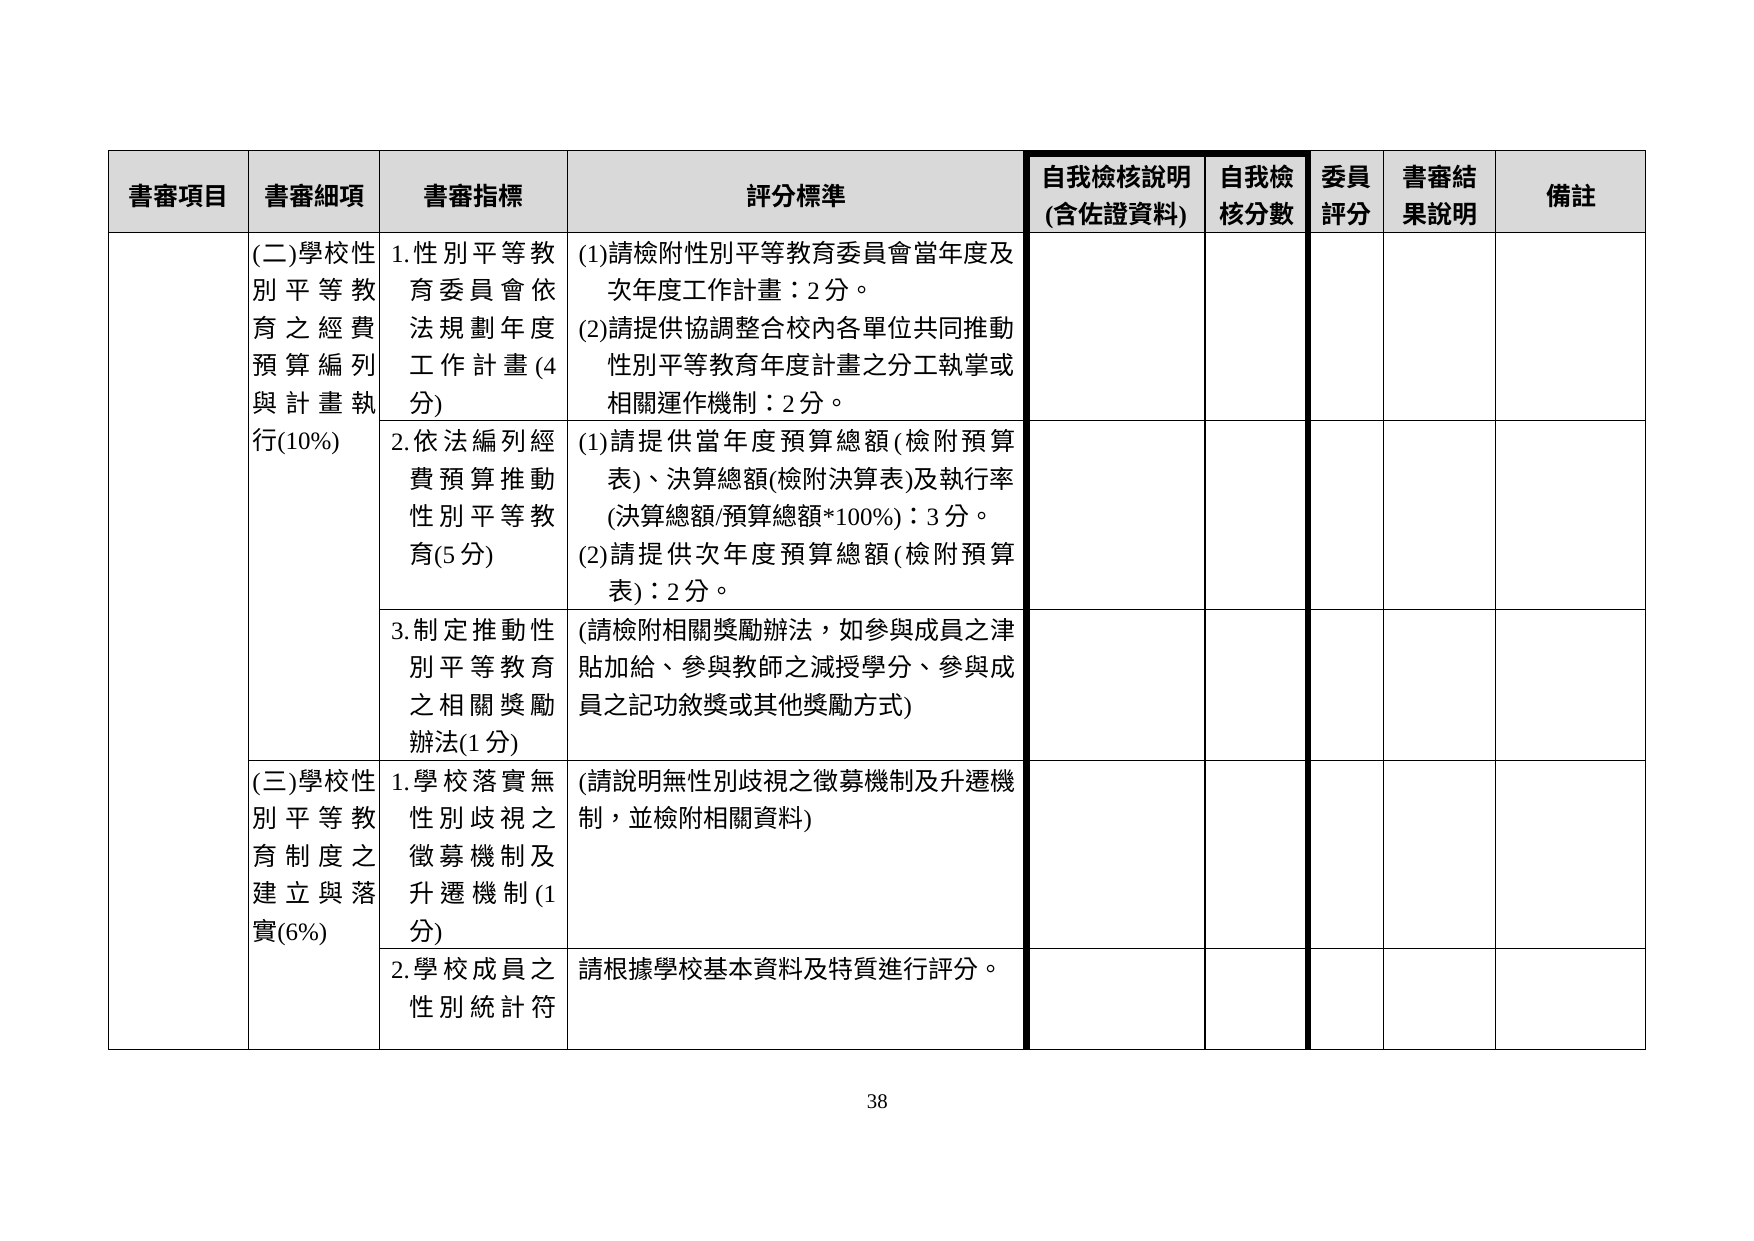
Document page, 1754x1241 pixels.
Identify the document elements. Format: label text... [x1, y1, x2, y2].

table_cell [1496, 761, 1645, 948]
table_cell [1030, 610, 1204, 760]
table_cell (1)請提供當年度預算總額(檢附預算表)、決算總額(檢附決算表)及執行率(決算總額/預算總額*100%)：3分。 (2)請提供次年度預算總額(檢附預算表)：2分。 [568, 421, 1023, 609]
table_cell [1030, 421, 1204, 609]
table_cell (請檢附相關獎勵辦法，如參與成員之津貼加給、參與教師之減授學分、參與成員之記功敘獎或其他獎勵方式) [568, 610, 1023, 760]
table_header 書審項目 [109, 151, 248, 232]
table_cell 2.依法編列經費預算推動性別平等教育(5分) [380, 421, 567, 609]
table_cell [1496, 233, 1645, 420]
table_cell [1206, 761, 1305, 948]
table_cell [1384, 233, 1495, 420]
table_cell [1030, 949, 1204, 1049]
table_cell [1030, 233, 1204, 420]
table_cell [1384, 610, 1495, 760]
table_cell [1206, 610, 1305, 760]
table_cell [1206, 421, 1305, 609]
table_cell [1496, 949, 1645, 1049]
table_cell 1.性別平等教育委員會依法規劃年度工作計畫(4分) [380, 233, 567, 420]
table_cell [1206, 233, 1305, 420]
table_cell (三)學校性別平等教育制度之建立與落實(6%) [249, 761, 379, 1049]
table_cell [1384, 949, 1495, 1049]
table_cell [1311, 233, 1383, 420]
table_cell [1030, 761, 1204, 948]
table_cell 請根據學校基本資料及特質進行評分。 [568, 949, 1023, 1049]
table_cell 3.制定推動性別平等教育之相關獎勵辦法(1分) [380, 610, 567, 760]
table_cell [1311, 949, 1383, 1049]
table_header 書審細項 [249, 151, 379, 232]
table_cell 1.學校落實無性別歧視之徵募機制及升遷機制(1分) [380, 761, 567, 948]
table_cell [1311, 761, 1383, 948]
table_cell [1496, 610, 1645, 760]
table_cell [1384, 761, 1495, 948]
table_header 自我檢核分數 [1206, 157, 1305, 232]
table_header 備註 [1496, 151, 1645, 232]
table_header 書審指標 [380, 151, 567, 232]
table_cell (請說明無性別歧視之徵募機制及升遷機制，並檢附相關資料) [568, 761, 1023, 948]
table_header 委員評分 [1311, 151, 1383, 232]
table_header 自我檢核說明 (含佐證資料) [1030, 157, 1204, 232]
table_cell [1496, 421, 1645, 609]
table_cell [1206, 949, 1305, 1049]
table_cell [1384, 421, 1495, 609]
table_cell [1311, 421, 1383, 609]
table_cell [1311, 610, 1383, 760]
table_cell (1)請檢附性別平等教育委員會當年度及次年度工作計畫：2分。 (2)請提供協調整合校內各單位共同推動性別平等教育年度計畫之分工執掌或相關運作機制：2分。 [568, 233, 1023, 420]
table_header 評分標準 [568, 151, 1023, 232]
table_cell (二)學校性別平等教育之經費預算編列與計畫執行(10%) [249, 233, 379, 760]
table_cell 2.學校成員之性別統計符合機會平等原則(2分) [380, 949, 567, 1049]
table_header 書審結果說明 [1384, 151, 1495, 232]
